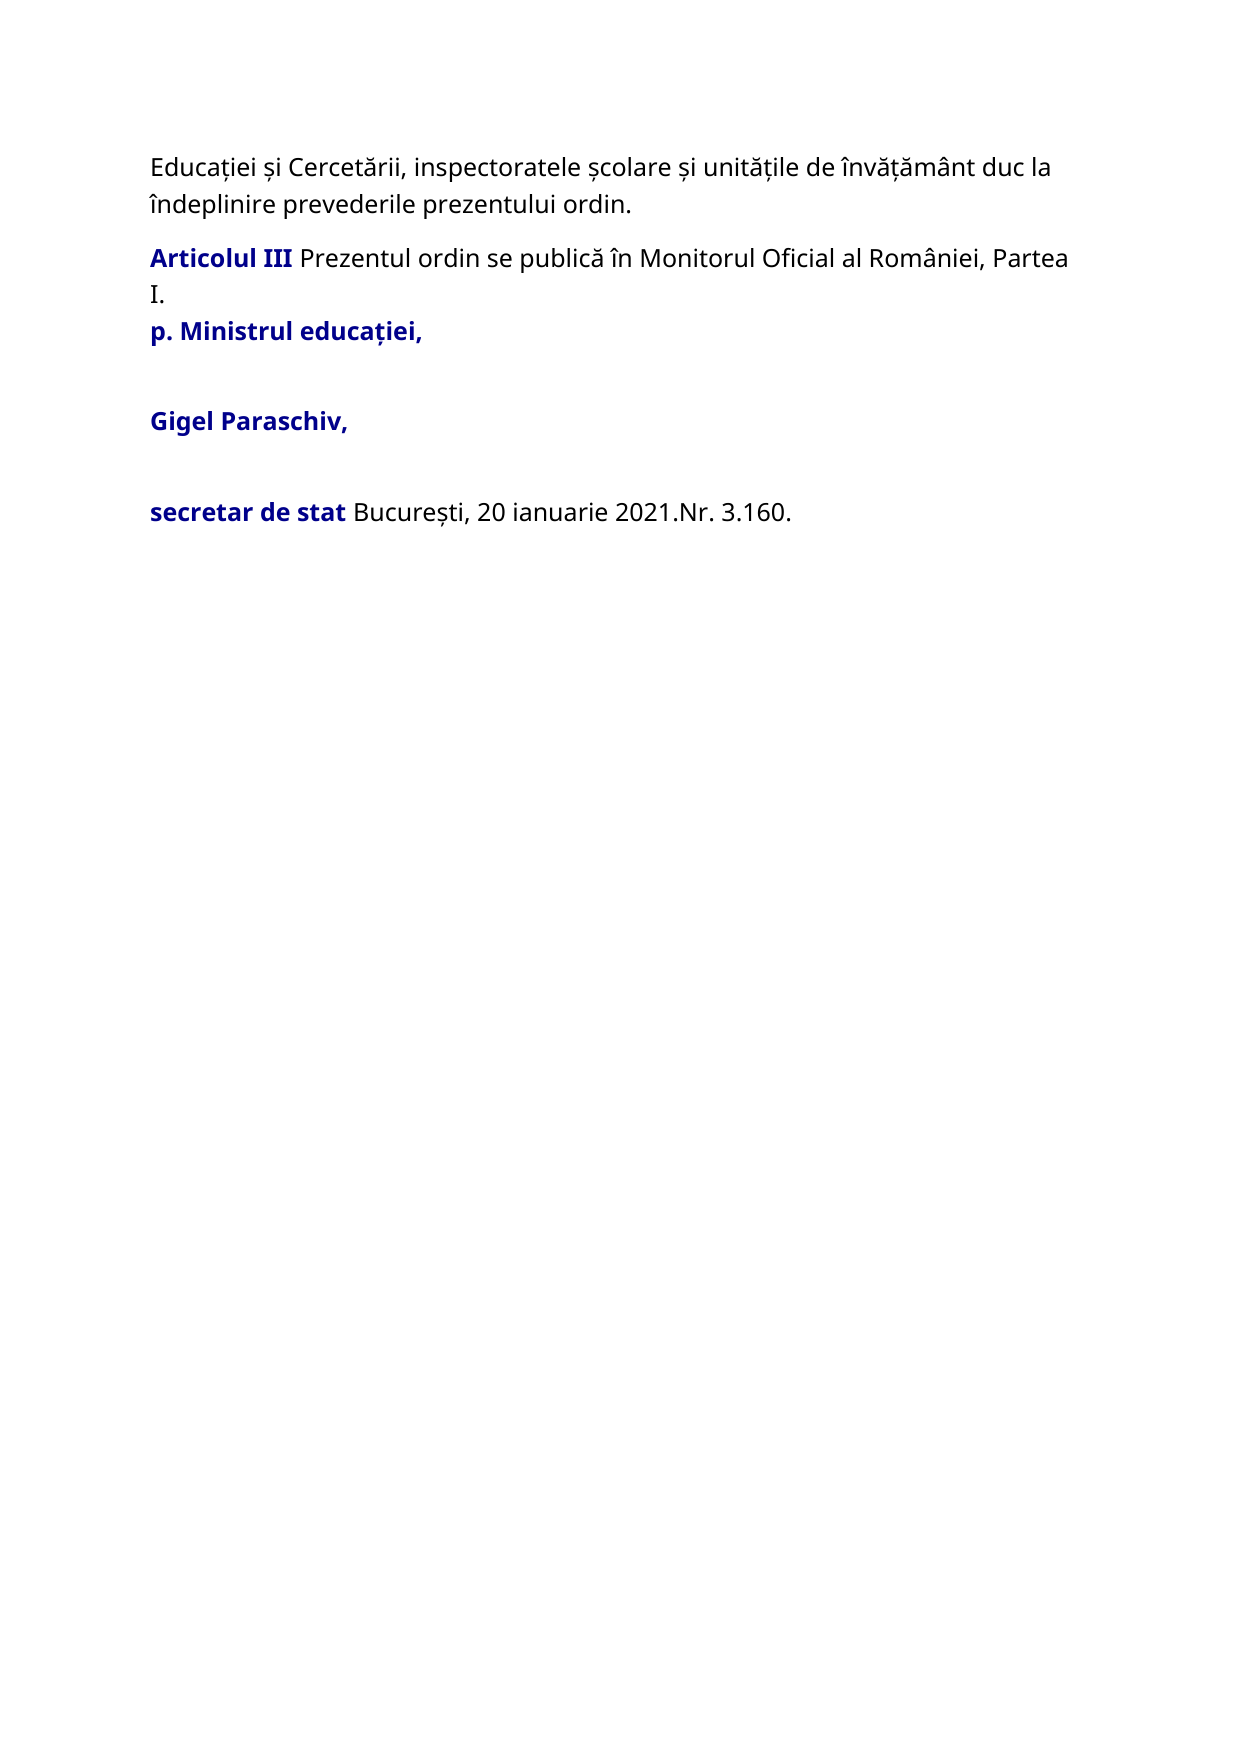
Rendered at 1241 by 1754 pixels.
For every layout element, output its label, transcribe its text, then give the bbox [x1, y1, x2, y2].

text Articolul III Prezentul ordin se publică în Monitorul Oficial al României, Partea I. p. Ministrul educației, [150, 240, 1090, 348]
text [150, 150, 1090, 221]
text secretar de stat București, 20 ianuarie 2021.Nr. 3.160. [150, 457, 1090, 528]
text Gigel Paraschiv, [150, 367, 1090, 438]
